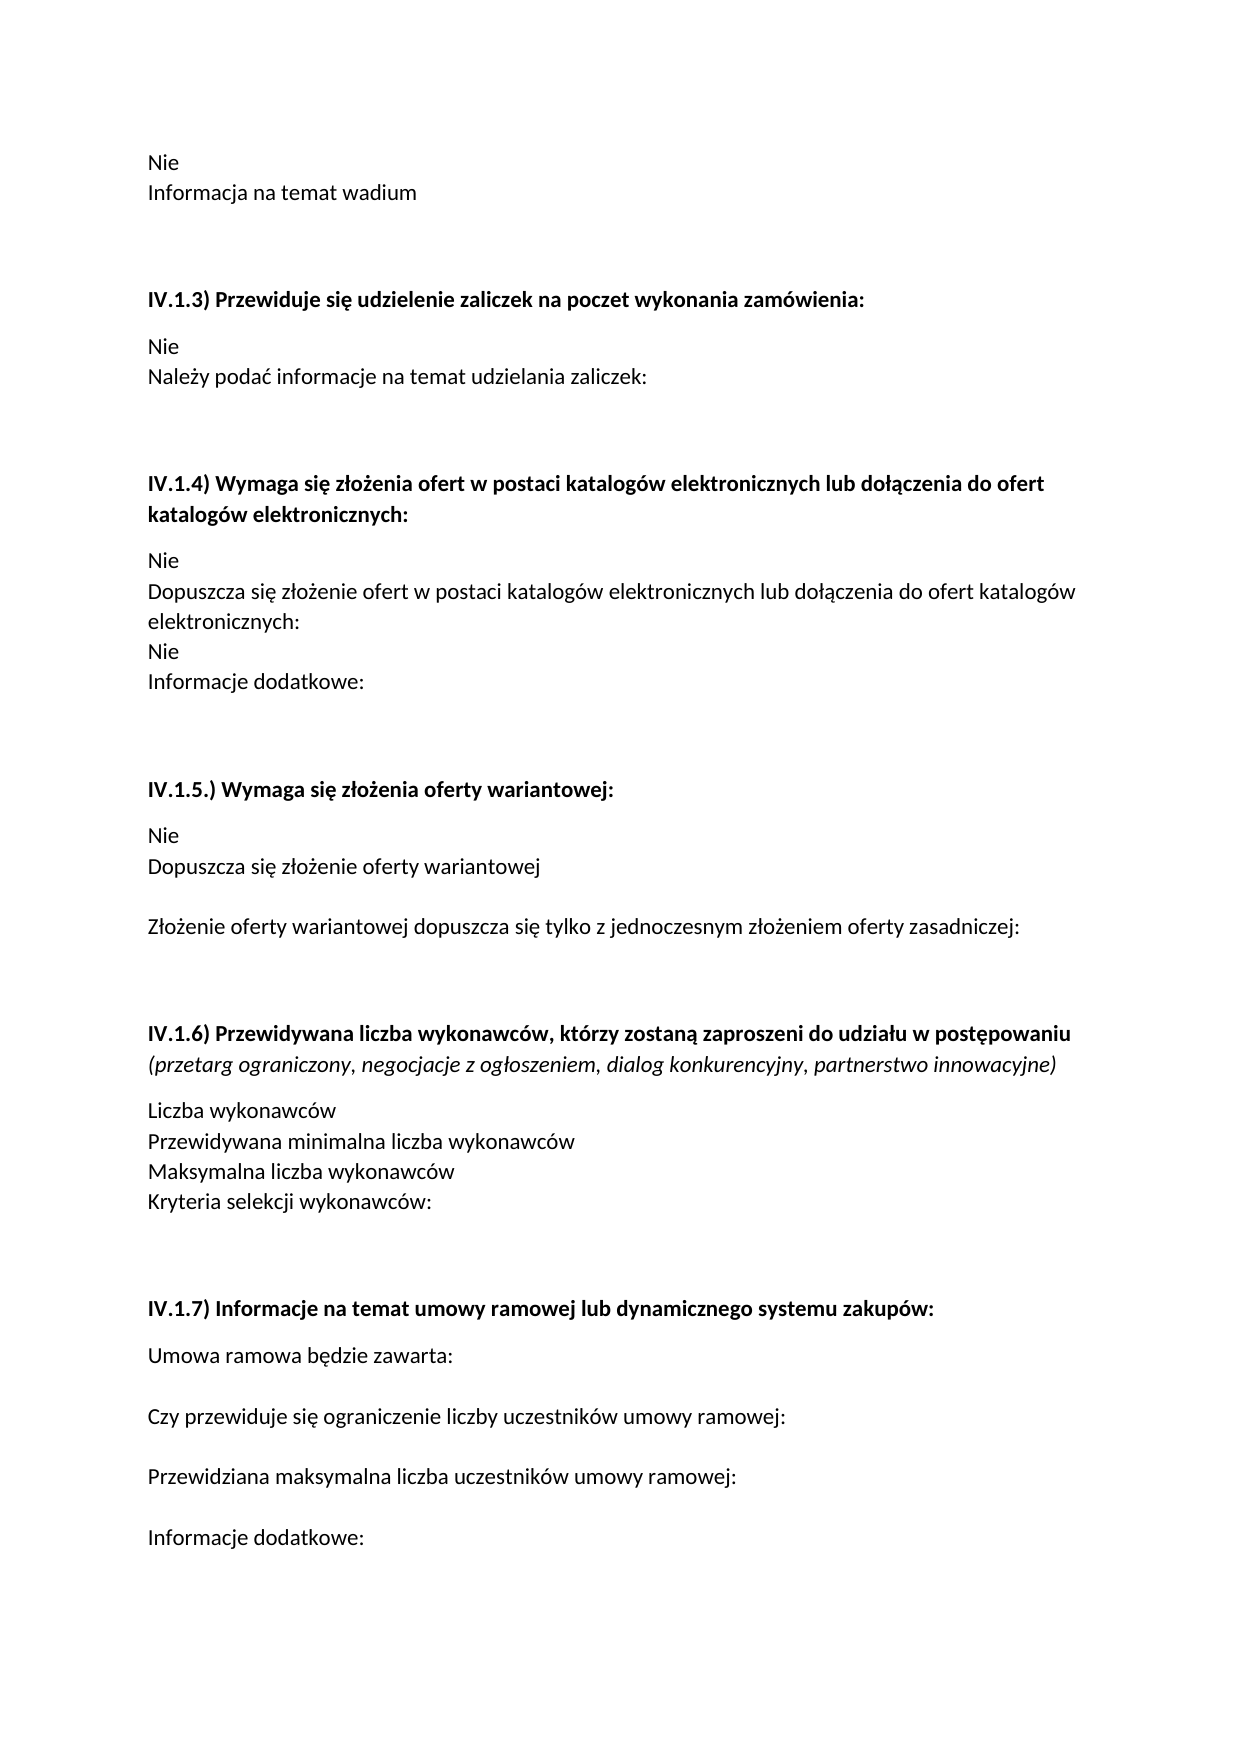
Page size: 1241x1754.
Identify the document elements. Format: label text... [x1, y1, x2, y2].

text Nie Dopuszcza się złożenie oferty wariantowej Złożenie oferty wariantowej dopuszcza się tylko z jednoczesnym złożeniem oferty zasadniczej: [148, 822, 1093, 970]
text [148, 1341, 1093, 1581]
text Liczba wykonawców Przewidywana minimalna liczba wykonawców Maksymalna liczba wykonawców Kryteria selekcji wykonawców: [148, 1097, 1093, 1245]
text IV.1.4) Wymaga się złożenia ofert w postaci katalogów elektronicznych lub dołączenia do ofert katalogów elektronicznych: [148, 439, 1093, 528]
text IV.1.6) Przewidywana liczba wykonawców, którzy zostaną zaproszeni do udziału w postępowaniu (przetarg ograniczony, negocjacje z ogłoszeniem, dialog konkurencyjny, partnerstwo innowacyjne) [148, 989, 1093, 1078]
text IV.1.5.) Wymaga się złożenia oferty wariantowej: [148, 744, 1093, 803]
text IV.1.3) Przewiduje się udzielenie zaliczek na poczet wykonania zamówienia: [148, 255, 1093, 313]
text Nie Należy podać informacje na temat udzielania zaliczek: [148, 332, 1093, 420]
text Nie Informacja na temat wadium [148, 148, 1093, 236]
text IV.1.7) Informacje na temat umowy ramowej lub dynamicznego systemu zakupów: [148, 1264, 1093, 1322]
text Nie Dopuszcza się złożenie ofert w postaci katalogów elektronicznych lub dołączenia do ofert katalogów elektronicznych: Nie Informacje dodatkowe: [148, 547, 1093, 726]
